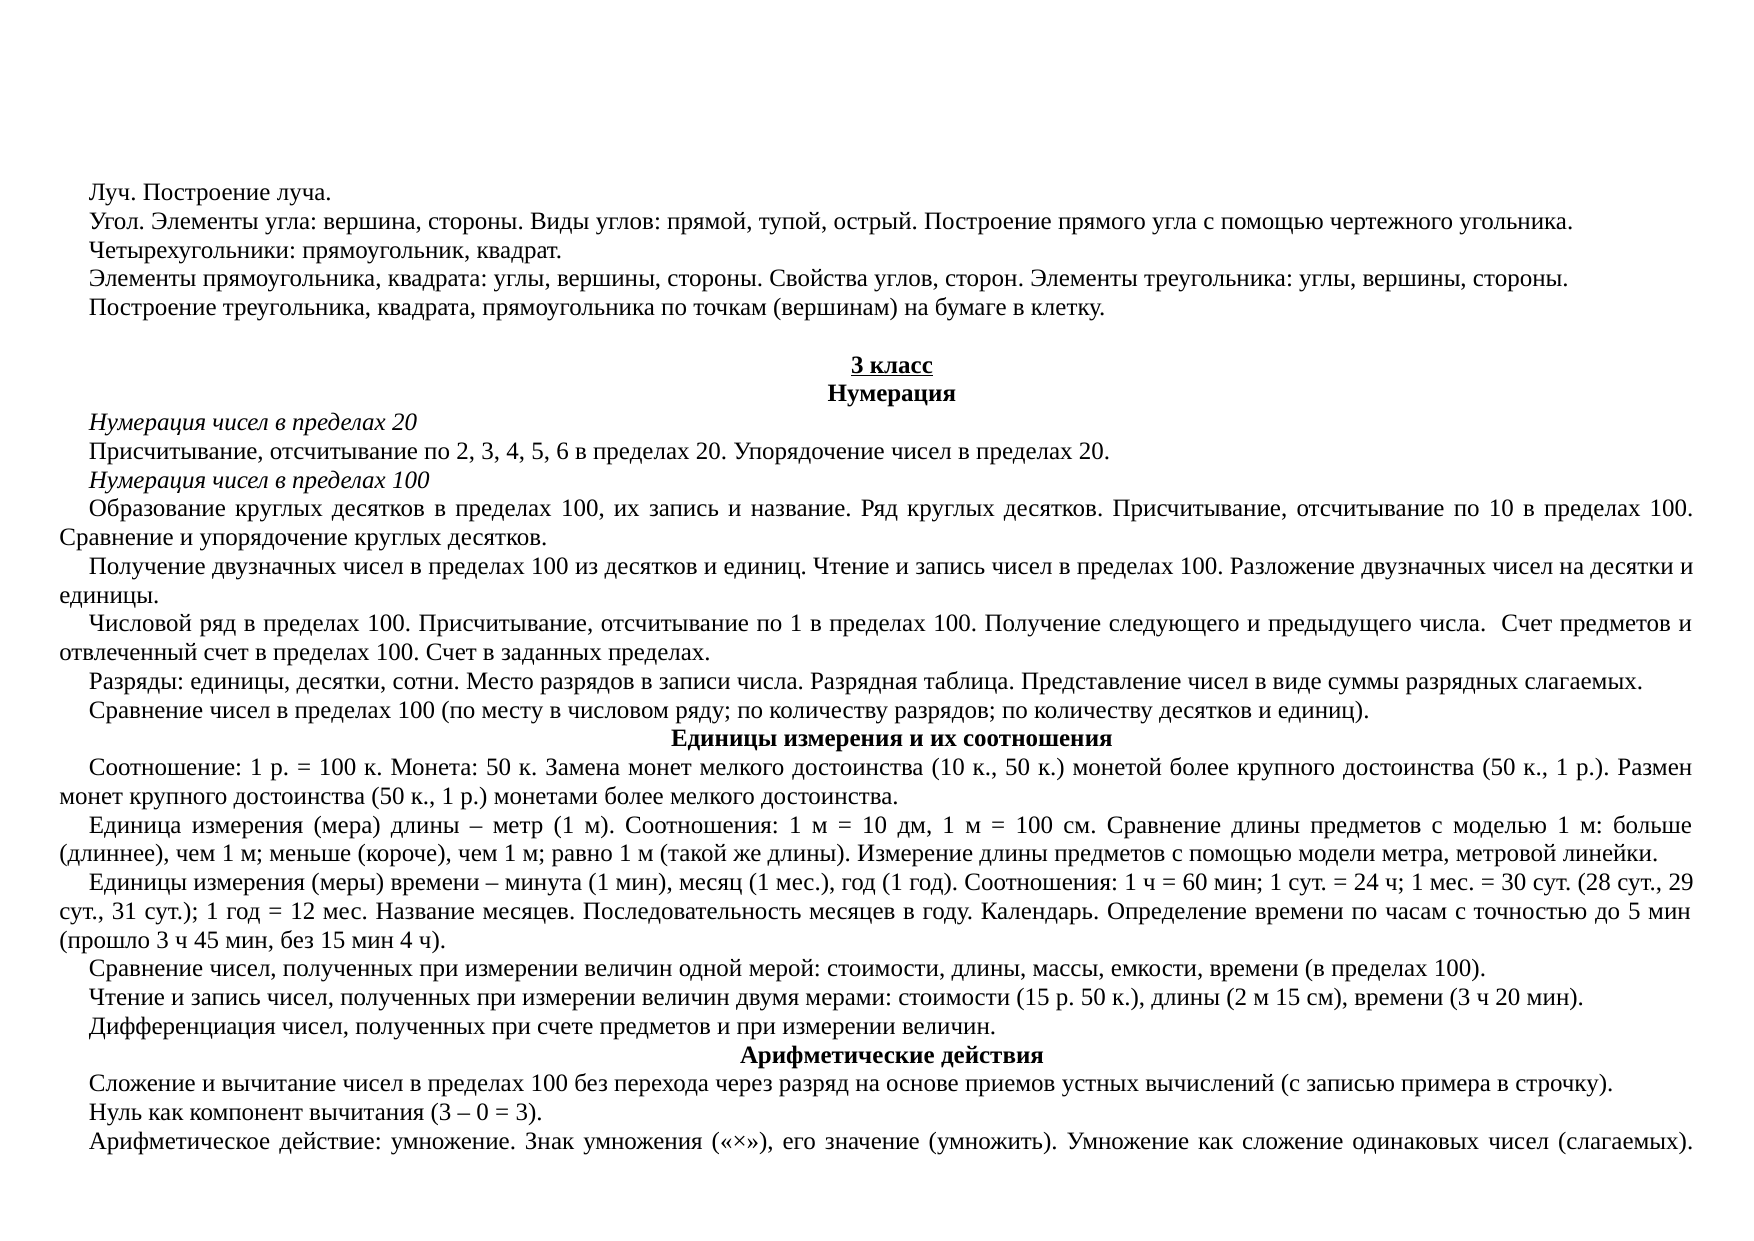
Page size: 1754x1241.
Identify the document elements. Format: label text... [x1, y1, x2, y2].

text Элементы прямоугольника, квадрата: углы, вершины, стороны. Свойства углов, сторон. Элементы треугольника: углы, вершины, стороны. [59, 263, 1695, 292]
text Чтение и запись чисел, полученных при измерении величин двумя мерами: стоимости (15 р. 50 к.), длины (2 м 15 см), времени (3 ч 20 мин). [59, 982, 1695, 1011]
text Дифференциация чисел, полученных при счете предметов и при измерении величин. [59, 1011, 1695, 1040]
text Угол. Элементы угла: вершина, стороны. Виды углов: прямой, тупой, острый. Построение прямого угла с помощью чертежного угольника. [59, 206, 1695, 235]
text Соотношение: 1 р. = 100 к. Монета: 50 к. Замена монет мелкого достоинства (10 к., 50 к.) монетой более крупного достоинства (50 к., 1 р.). Размен монет крупного достоинства (50 к., 1 р.) монетами более мелкого достоинства. [59, 752, 1695, 810]
text Сложение и вычитание чисел в пределах 100 без перехода через разряд на основе приемов устных вычислений (с записью примера в строчку). [59, 1068, 1695, 1097]
text Луч. Построение луча. [59, 177, 1695, 206]
text Построение треугольника, квадрата, прямоугольника по точкам (вершинам) на бумаге в клетку. [59, 292, 1695, 321]
text Единица измерения (мера) длины – метр (1 м). Соотношения: 1 м = 10 дм, 1 м = 100 см. Сравнение длины предметов с моделью 1 м: больше (длиннее), чем 1 м; меньше (короче), чем 1 м; равно 1 м (такой же длины). Измерение длины предметов с помощью модели метра, метровой линейки. [59, 810, 1695, 867]
text Единицы измерения и их соотношения [59, 723, 1695, 752]
text Нумерация чисел в пределах 20 [59, 407, 1695, 436]
text Нумерация [59, 378, 1695, 407]
text Сравнение чисел, полученных при измерении величин одной мерой: стоимости, длины, массы, емкости, времени (в пределах 100). [59, 953, 1695, 982]
text Образование круглых десятков в пределах 100, их запись и название. Ряд круглых десятков. Присчитывание, отсчитывание по 10 в пределах 100. Сравнение и упорядочение круглых десятков. [59, 493, 1695, 551]
text Единицы измерения (меры) времени – минута (1 мин), месяц (1 мес.), год (1 год). Соотношения: 1 ч = 60 мин; 1 сут. = 24 ч; 1 мес. = 30 сут. (28 сут., 29 сут., 31 сут.); 1 год = 12 мес. Название месяцев. Последовательность месяцев в году. Календарь. Определение времени по часам с точностью до 5 мин (прошло 3 ч 45 мин, без 15 мин 4 ч). [59, 867, 1695, 953]
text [59, 1126, 1695, 1155]
text Нумерация чисел в пределах 100 [59, 465, 1695, 493]
text 3 класс [59, 350, 1695, 378]
text Присчитывание, отсчитывание по 2, 3, 4, 5, 6 в пределах 20. Упорядочение чисел в пределах 20. [59, 436, 1695, 465]
text Четырехугольники: прямоугольник, квадрат. [59, 235, 1695, 263]
text Получение двузначных чисел в пределах 100 из десятков и единиц. Чтение и запись чисел в пределах 100. Разложение двузначных чисел на десятки и единицы. [59, 551, 1695, 608]
text Нуль как компонент вычитания (3 – 0 = 3). [59, 1097, 1695, 1126]
text Сравнение чисел в пределах 100 (по месту в числовом ряду; по количеству разрядов; по количеству десятков и единиц). [59, 695, 1695, 723]
text Числовой ряд в пределах 100. Присчитывание, отсчитывание по 1 в пределах 100. Получение следующего и предыдущего числа. Счет предметов и отвлеченный счет в пределах 100. Счет в заданных пределах. [59, 608, 1695, 666]
text Арифметические действия [59, 1040, 1695, 1068]
text Разряды: единицы, десятки, сотни. Место разрядов в записи числа. Разрядная таблица. Представление чисел в виде суммы разрядных слагаемых. [59, 666, 1695, 695]
